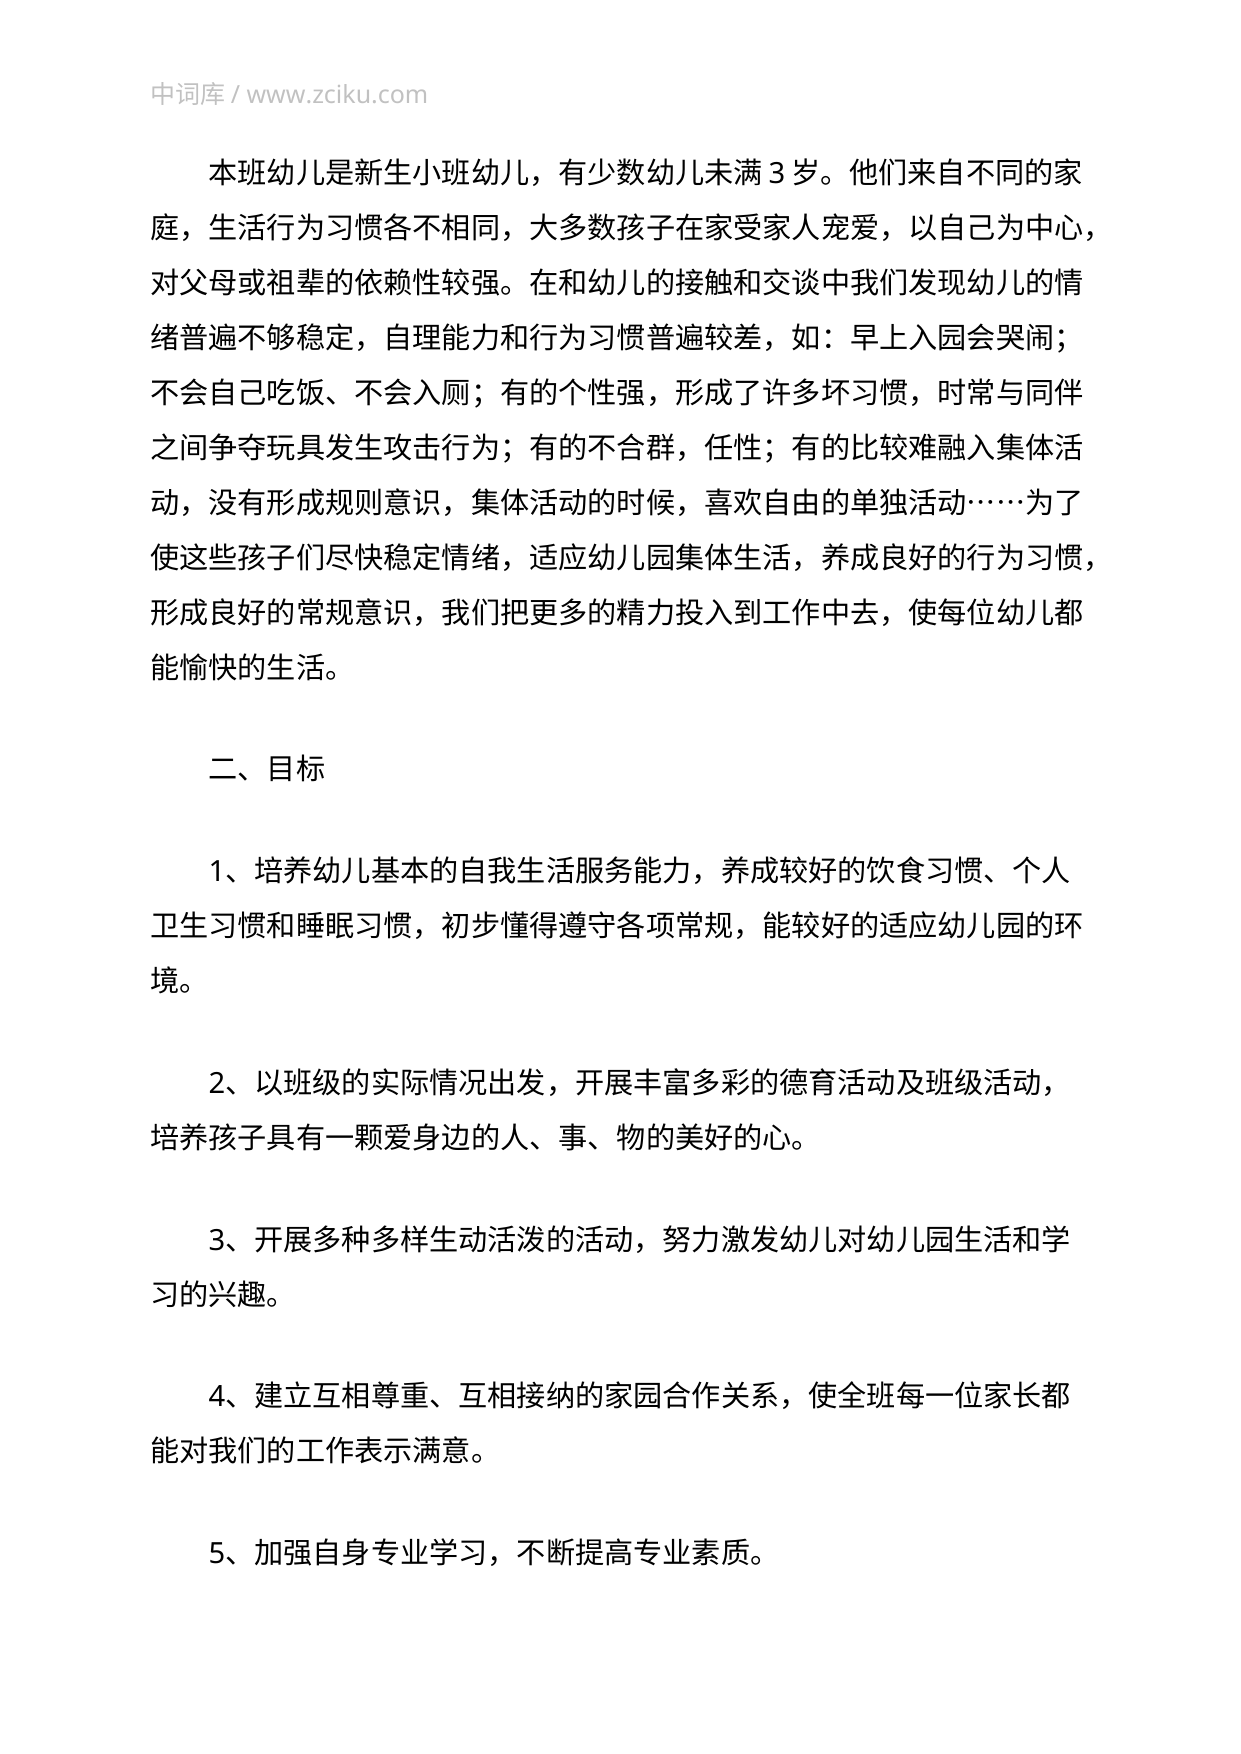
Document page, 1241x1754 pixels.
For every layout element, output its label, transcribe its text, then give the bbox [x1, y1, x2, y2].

text 本班幼儿是新生小班幼儿，有少数幼儿未满3岁。他们来自不同的家庭，生活行为习惯各不相同，大多数孩子在家受家人宠爱，以自己为中心，对父母或祖辈的依赖性较强。在和幼儿的接触和交谈中我们发现幼儿的情绪普遍不够稳定，自理能力和行为习惯普遍较差，如：早上入园会哭闹；不会自己吃饭、不会入厕；有的个性强，形成了许多坏习惯，时常与同伴之间争夺玩具发生攻击行为；有的不合群，任性；有的比较难融入集体活动，没有形成规则意识，集体活动的时候，喜欢自由的单独活动……为了使这些孩子们尽快稳定情绪，适应幼儿园集体生活，养成良好的行为习惯，形成良好的常规意识，我们把更多的精力投入到工作中去，使每位幼儿都能愉快的生活。 [150, 150, 1090, 686]
text 二、目标 [150, 746, 1090, 788]
text 3、开展多种多样生动活泼的活动，努力激发幼儿对幼儿园生活和学习的兴趣。 [150, 1216, 1090, 1313]
text 2、以班级的实际情况出发，开展丰富多彩的德育活动及班级活动，培养孩子具有一颗爱身边的人、事、物的美好的心。 [150, 1059, 1090, 1157]
text 1、培养幼儿基本的自我生活服务能力，养成较好的饮食习惯、个人卫生习惯和睡眠习惯，初步懂得遵守各项常规，能较好的适应幼儿园的环境。 [150, 848, 1090, 1000]
text 5、加强自身专业学习，不断提高专业素质。 [150, 1530, 1090, 1572]
text 4、建立互相尊重、互相接纳的家园合作关系，使全班每一位家长都能对我们的工作表示满意。 [150, 1373, 1090, 1470]
